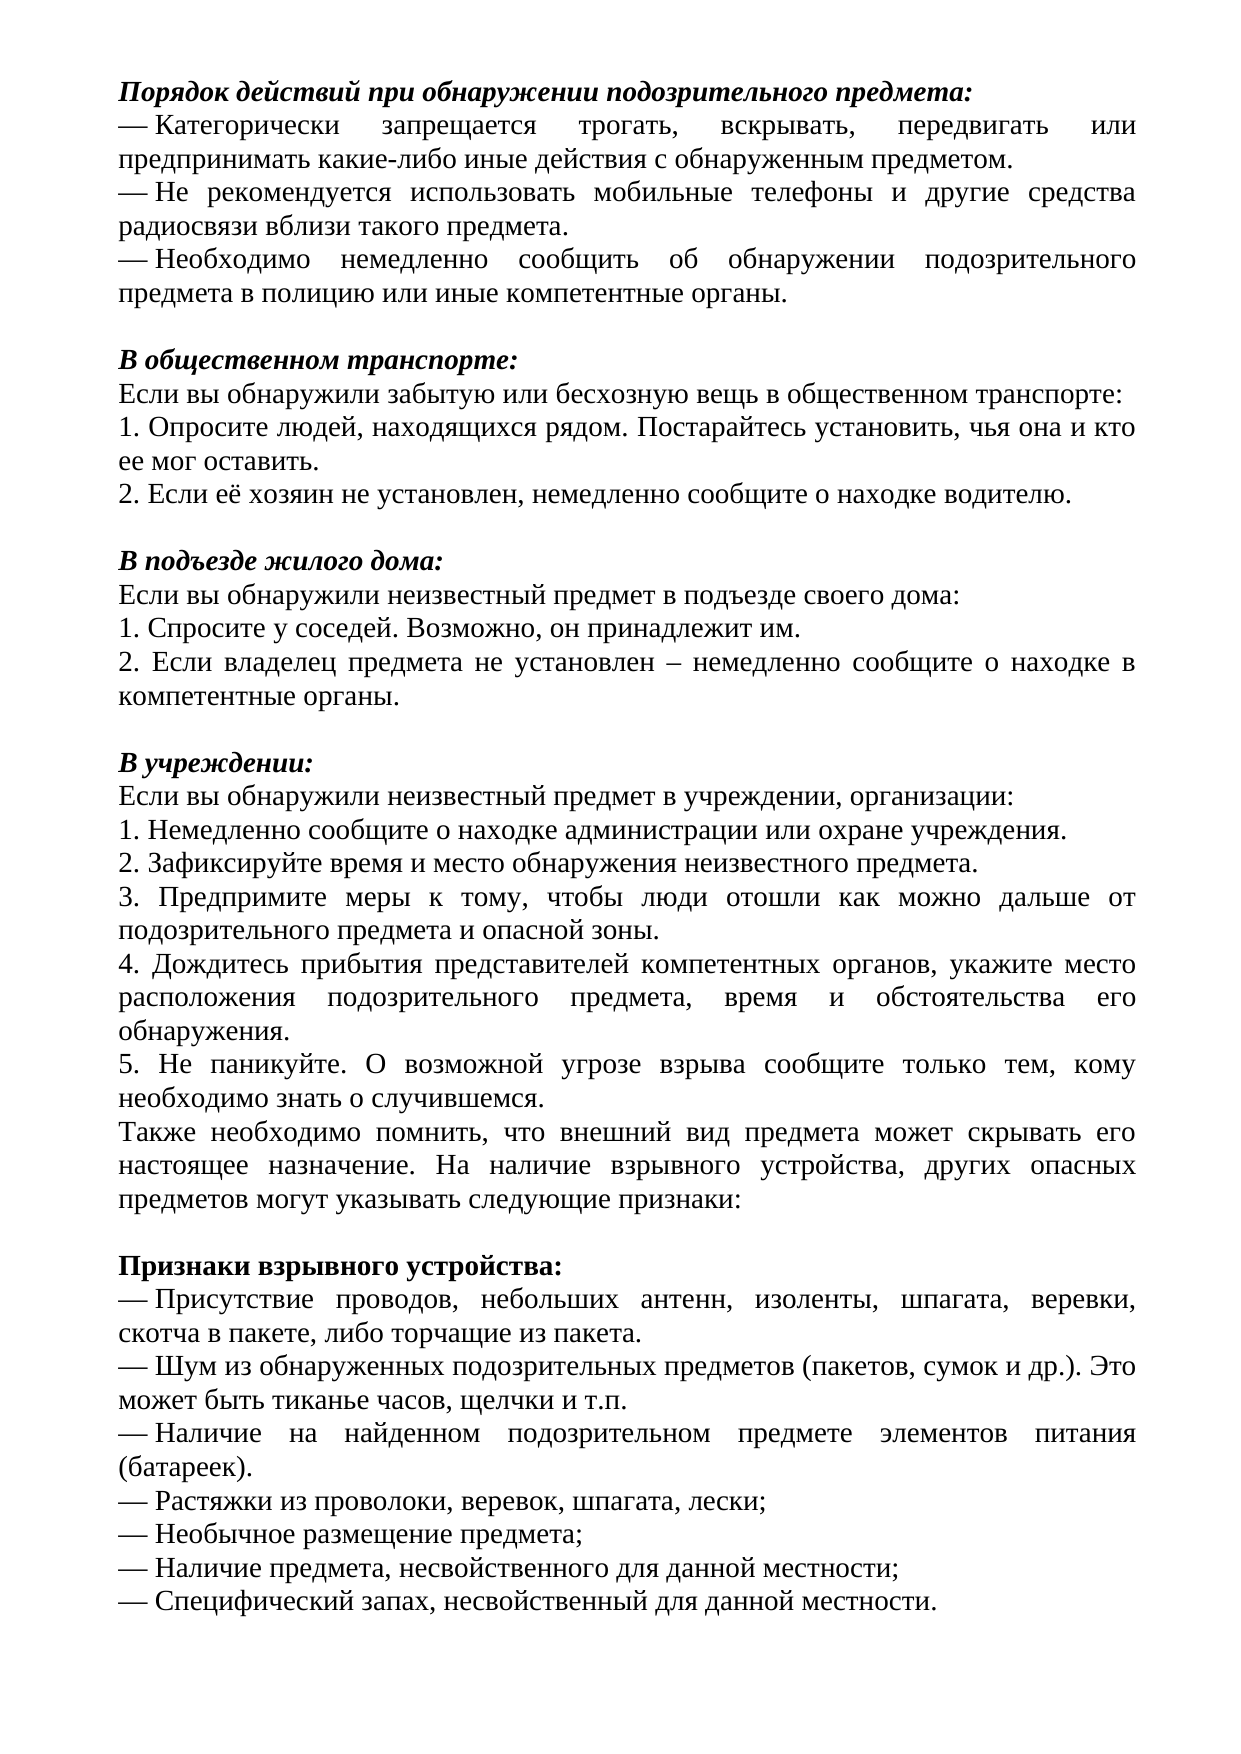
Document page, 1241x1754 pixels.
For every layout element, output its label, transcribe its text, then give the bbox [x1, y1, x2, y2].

text 1. Спросите у соседей. Возможно, он принадлежит им. [118, 611, 1137, 644]
text 2. Если владелец предмета не установлен – немедленно сообщите о находке в компетентные органы. [118, 644, 1137, 711]
text В учреждении: [118, 745, 1137, 778]
text Порядок действий при обнаружении подозрительного предмета: [118, 74, 1181, 107]
text — Категорически запрещается трогать, вскрывать, передвигать или предпринимать какие-либо иные действия с обнаруженным предметом. [118, 107, 1137, 174]
text — Присутствие проводов, небольших антенн, изоленты, шпагата, веревки, скотча в пакете, либо торчащие из пакета. [118, 1281, 1137, 1348]
text Если вы обнаружили неизвестный предмет в учреждении, организации: [118, 778, 1137, 812]
text — Шум из обнаруженных подозрительных предметов (пакетов, сумок и др.). Это может быть тиканье часов, щелчки и т.п. [118, 1348, 1137, 1416]
text 3. Предпримите меры к тому, чтобы люди отошли как можно дальше от подозрительного предмета и опасной зоны. [118, 879, 1137, 946]
text — Специфический запах, несвойственный для данной местности. [118, 1583, 1137, 1617]
text 5. Не паникуйте. О возможной угрозе взрыва сообщите только тем, кому необходимо знать о случившемся. [118, 1047, 1137, 1114]
text В общественном транспорте: [118, 342, 1137, 376]
text Также необходимо помнить, что внешний вид предмета может скрывать его настоящее назначение. На наличие взрывного устройства, других опасных предметов могут указывать следующие признаки: [118, 1114, 1137, 1214]
text Если вы обнаружили неизвестный предмет в подъезде своего дома: [118, 577, 1137, 611]
text В подъезде жилого дома: [118, 543, 1137, 577]
text Признаки взрывного устройства: [118, 1248, 1137, 1281]
text Если вы обнаружили забытую или бесхозную вещь в общественном транспорте: [118, 376, 1137, 409]
text 1. Опросите людей, находящихся рядом. Постарайтесь установить, чья она и кто ее мог оставить. [118, 409, 1137, 476]
text 1. Немедленно сообщите о находке администрации или охране учреждения. [118, 812, 1137, 845]
text — Необычное размещение предмета; [118, 1516, 1137, 1550]
text 4. Дождитесь прибытия представителей компетентных органов, укажите место расположения подозрительного предмета, время и обстоятельства его обнаружения. [118, 946, 1137, 1047]
text — Наличие предмета, несвойственного для данной местности; [118, 1550, 1137, 1583]
text — Наличие на найденном подозрительном предмете элементов питания (батареек). [118, 1416, 1137, 1483]
text 2. Если её хозяин не установлен, немедленно сообщите о находке водителю. [118, 476, 1137, 510]
text 2. Зафиксируйте время и место обнаружения неизвестного предмета. [118, 845, 1137, 879]
text — Растяжки из проволоки, веревок, шпагата, лески; [118, 1483, 1137, 1516]
text — Не рекомендуется использовать мобильные телефоны и другие средства радиосвязи вблизи такого предмета. [118, 174, 1137, 242]
text — Необходимо немедленно сообщить об обнаружении подозрительного предмета в полицию или иные компетентные органы. [118, 242, 1137, 309]
